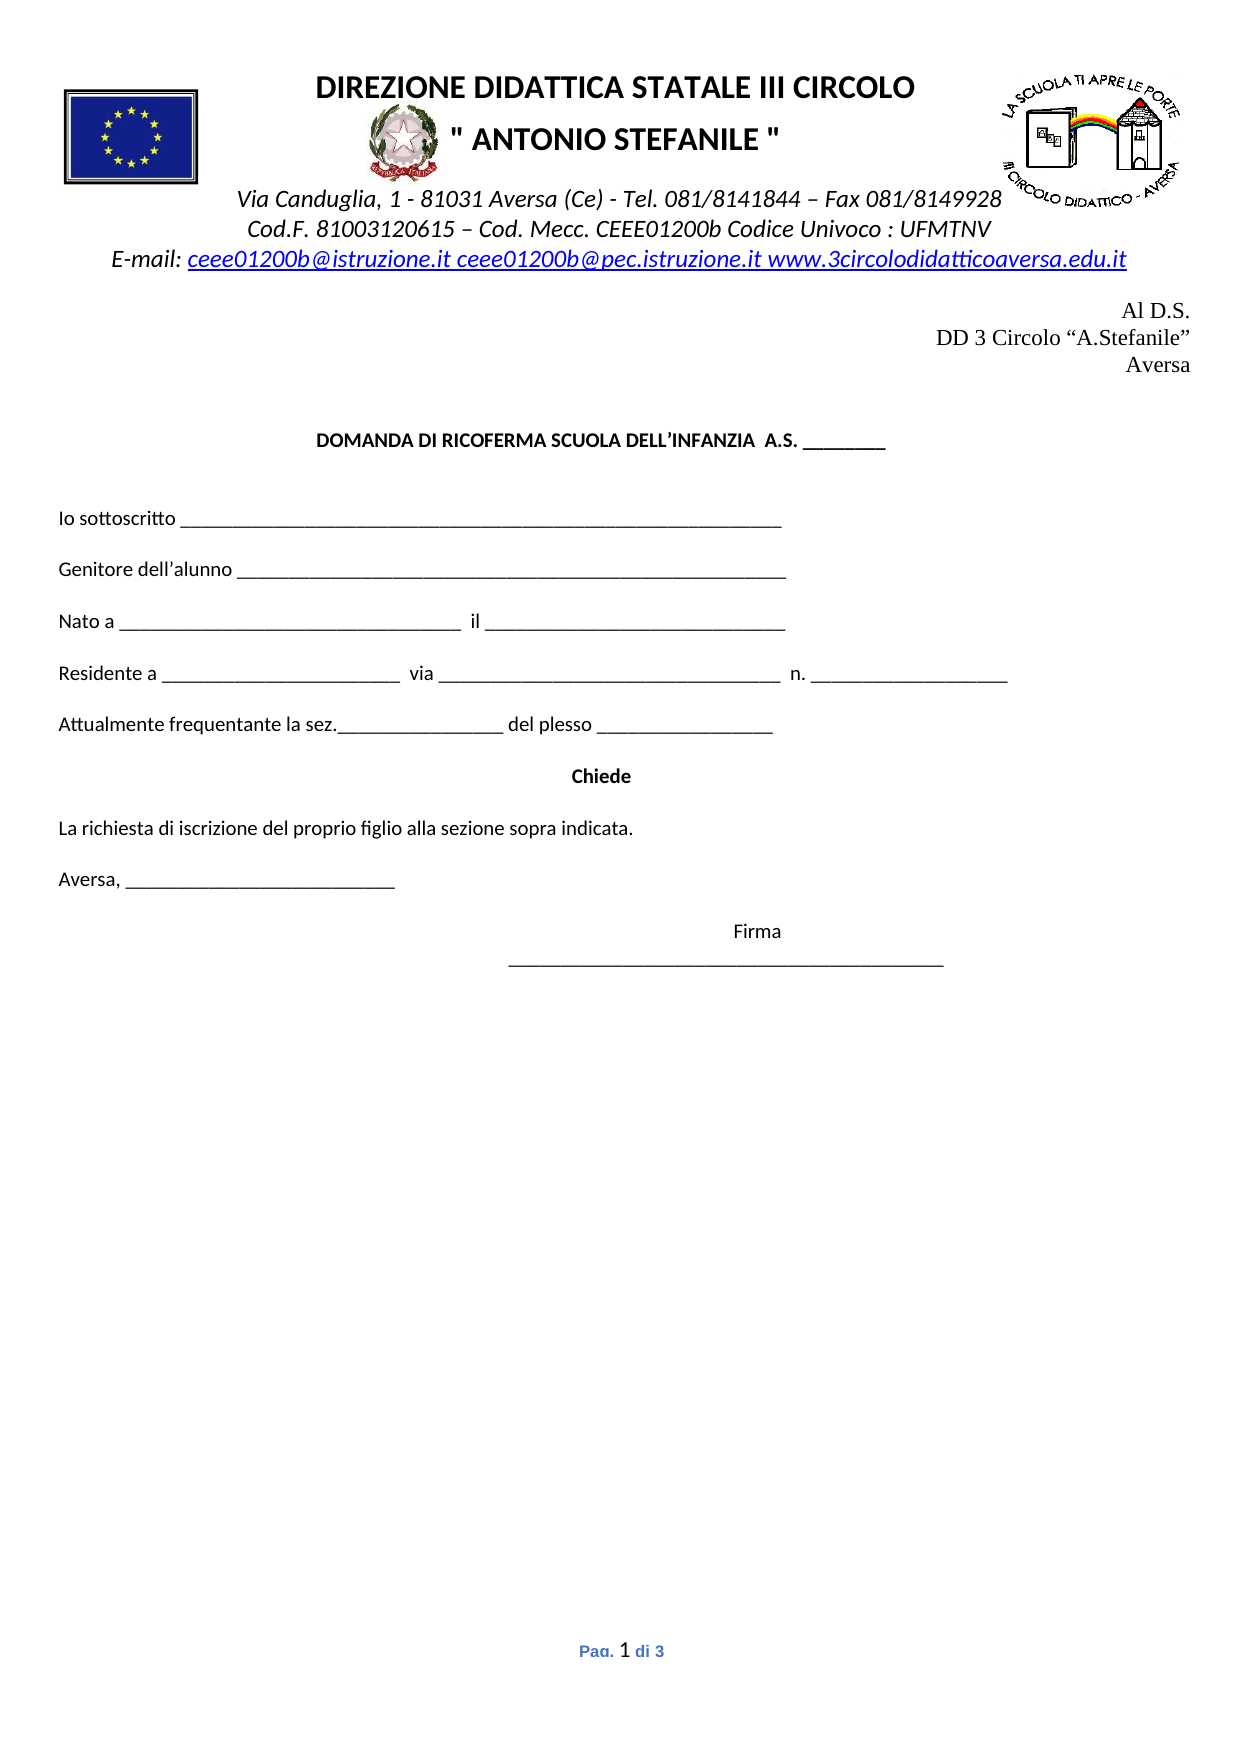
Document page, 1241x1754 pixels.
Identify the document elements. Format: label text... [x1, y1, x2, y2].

text Attualmente frequentante la sez.________________ del plesso _________________ [58, 711, 1144, 737]
text La richiesta di iscrizione del proprio figlio alla sezione sopra indicata. [58, 815, 1144, 840]
text Firma [58, 918, 1144, 943]
text DD 3 Circolo “A.Stefanile” [58, 324, 1190, 351]
text Residente a _______________________ via _________________________________ n. ___________________ [58, 660, 1144, 685]
picture [69, 94, 193, 179]
text Aversa, __________________________ [58, 866, 1144, 892]
picture [1000, 74, 1180, 207]
text Io sottoscritto __________________________________________________________ [58, 505, 1144, 530]
text Chiede [58, 763, 1144, 788]
text __________________________________________ [58, 944, 1144, 969]
text DOMANDA DI RICOFERMA SCUOLA DELL’INFANZIA A.S. ________ [58, 427, 1144, 453]
picture [366, 100, 442, 185]
text Aversa [58, 351, 1190, 378]
text Genitore dell’alunno _____________________________________________________ [58, 556, 1144, 582]
text Al D.S. [58, 297, 1190, 324]
text Nato a _________________________________ il _____________________________ [58, 608, 1144, 633]
